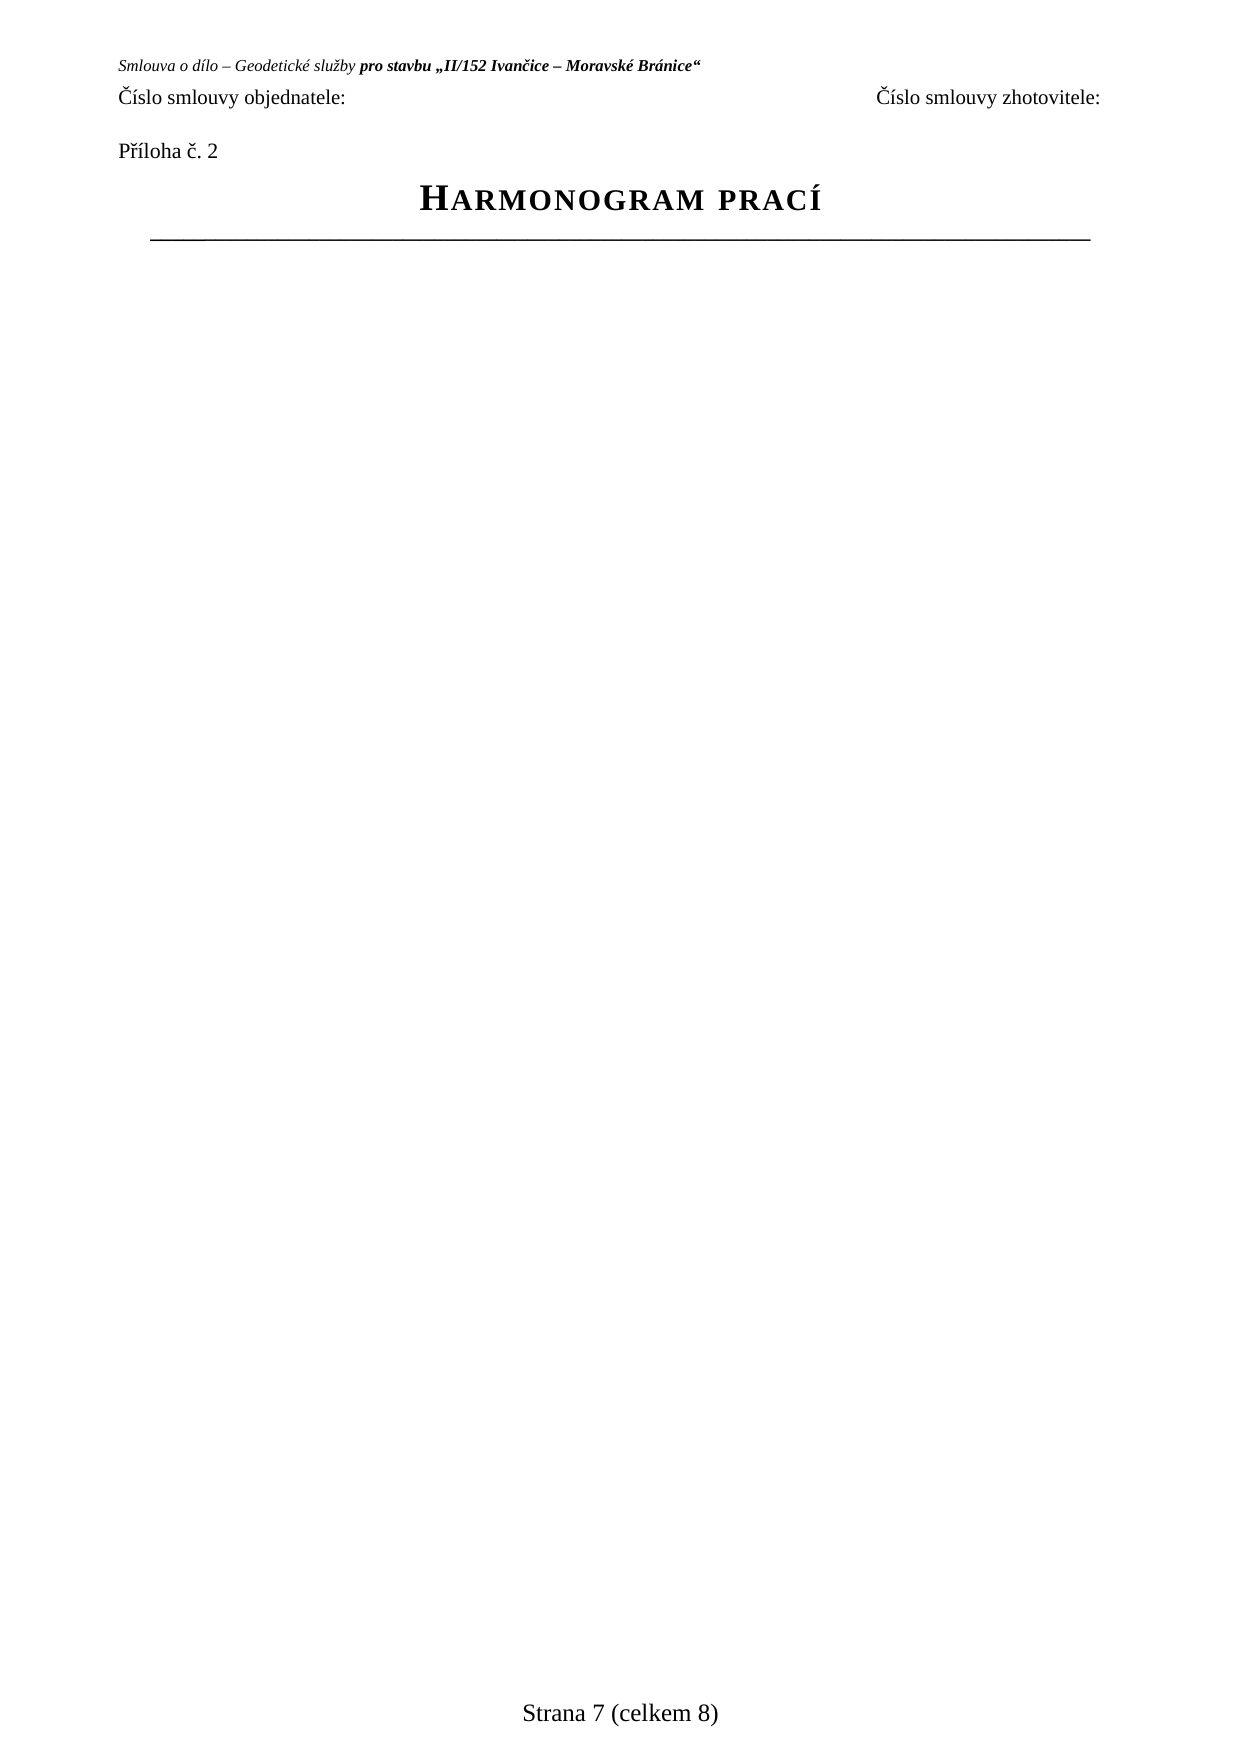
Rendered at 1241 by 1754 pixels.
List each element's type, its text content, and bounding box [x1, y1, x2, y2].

text __________________________________________________________________________________________ [118, 218, 1122, 244]
text Příloha č. 2 [118, 138, 1122, 163]
text Harmonogram prací [118, 175, 1122, 218]
